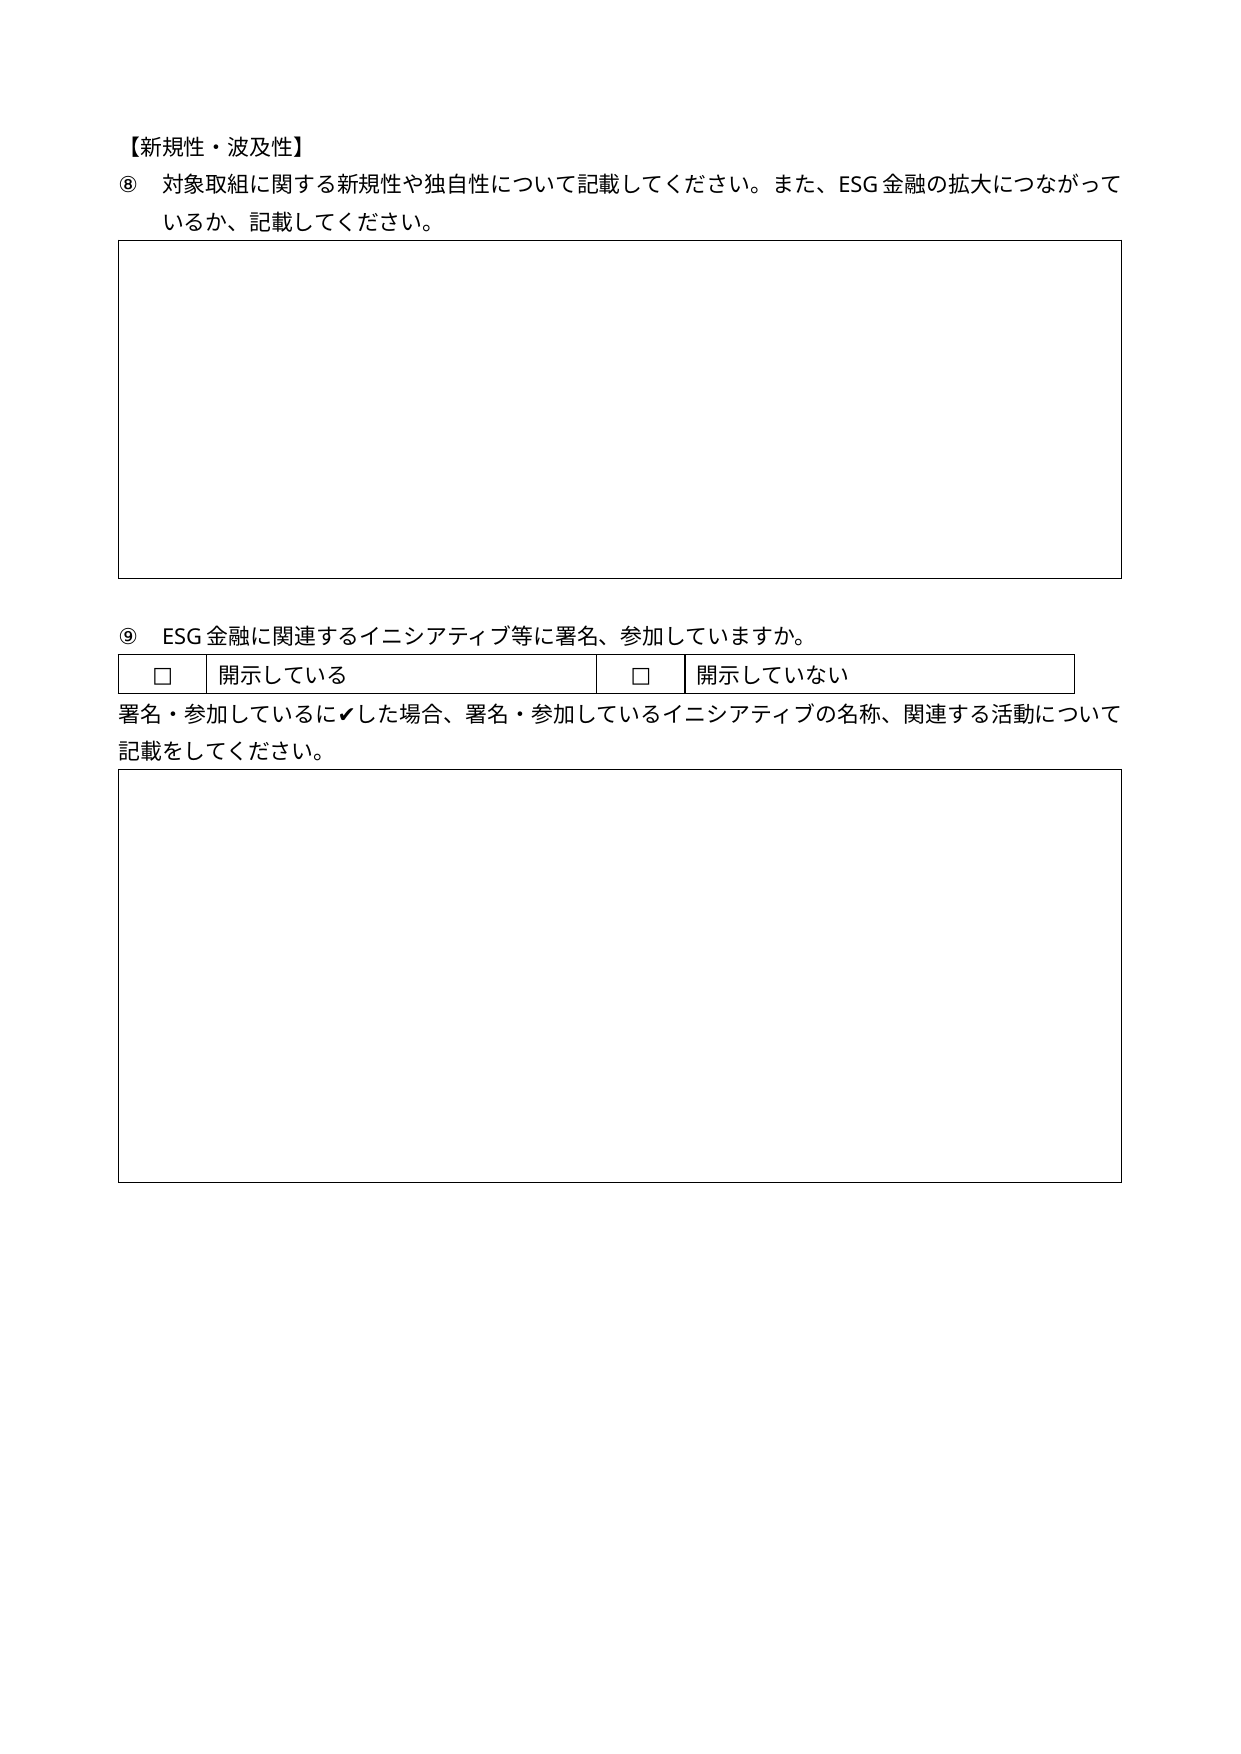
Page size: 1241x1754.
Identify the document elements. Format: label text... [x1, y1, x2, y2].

table_header 開示している [207, 655, 596, 693]
text 【新規性・波及性】 [118, 127, 1122, 164]
table_header 開示していない [686, 655, 1074, 693]
list 対象取組に関する新規性や独自性について記載してください。また、ESG金融の拡大につながっているか、記載してください。 [118, 164, 1122, 239]
table_header □ [597, 655, 684, 693]
text 署名・参加しているに✔した場合、署名・参加しているイニシアティブの名称、関連する活動について記載をしてください。 [118, 694, 1122, 769]
table_header □ [119, 655, 206, 693]
table_header [119, 241, 1121, 578]
list ESG金融に関連するイニシアティブ等に署名、参加していますか。 [118, 617, 1122, 654]
table_header [119, 770, 1121, 1182]
